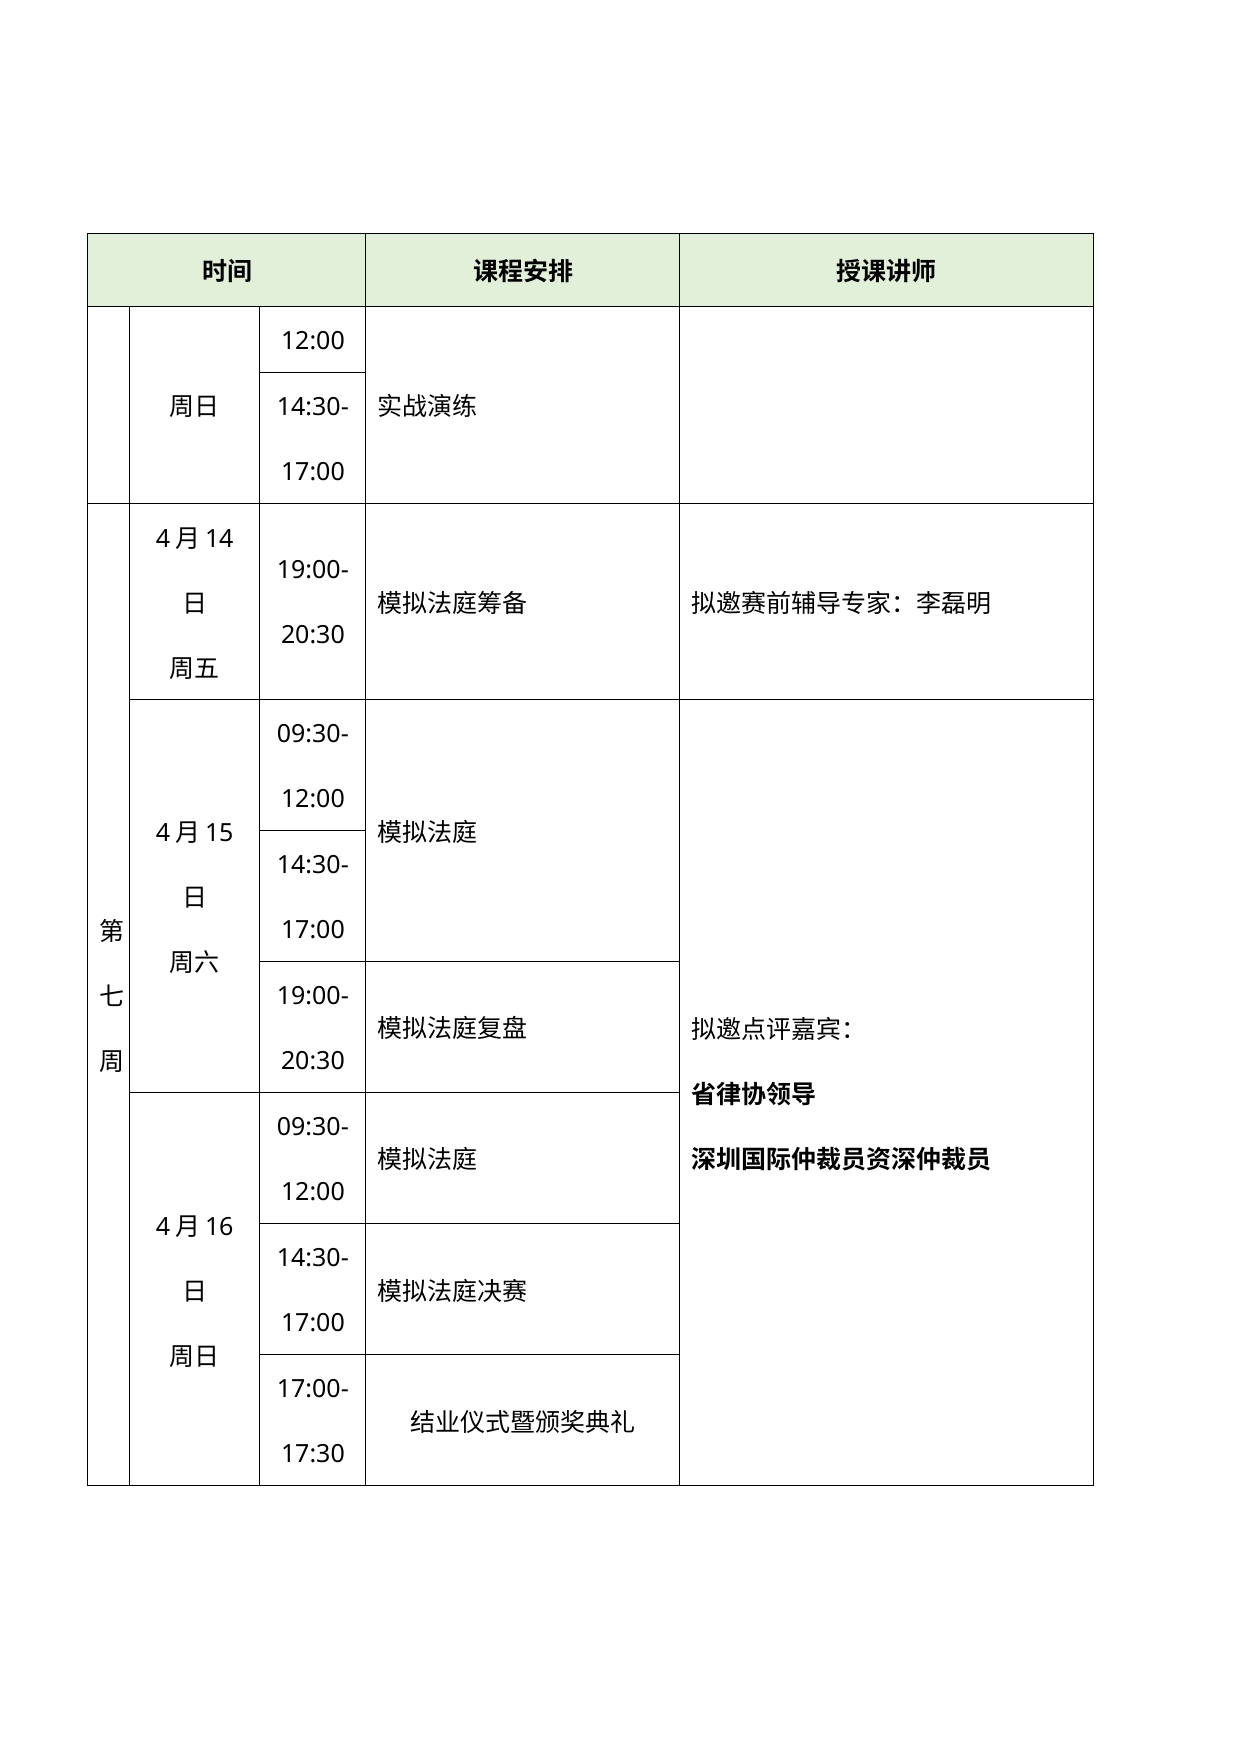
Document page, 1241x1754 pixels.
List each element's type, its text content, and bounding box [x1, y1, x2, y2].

table_cell 第七周 [88, 504, 129, 1485]
table_cell 涉外法律纠纷谈判 实战演练 [366, 307, 679, 503]
table_cell 09:30-12:00 [260, 700, 365, 830]
table_cell 19:00-20:30 [260, 962, 365, 1092]
table_cell 09:30-12:00 [260, 1093, 365, 1223]
table_cell 模拟法庭筹备 [366, 504, 679, 699]
table_cell 14:30-17:00 [260, 1224, 365, 1354]
table_cell 14:30-17:00 [260, 373, 365, 503]
table_cell 模拟法庭 [366, 700, 679, 961]
table_cell 4月15日 周六 [130, 700, 259, 1092]
table_cell 拟邀点评嘉宾： 省律协领导 深圳国际仲裁员资深仲裁员 [680, 700, 1093, 1485]
table_cell 14:30-17:00 [260, 831, 365, 961]
table_cell 4月16日 周日 [130, 1093, 259, 1485]
table_header 时间 [88, 234, 365, 306]
table_cell 17:00-17:30 [260, 1355, 365, 1485]
table_cell 09:30-12:00 [260, 307, 365, 372]
table_cell 4月14日 周五 [130, 504, 259, 699]
table_header 授课讲师 [680, 234, 1093, 306]
table_cell 4月9日 周日 [130, 307, 259, 503]
table_cell 模拟法庭 [366, 1093, 679, 1223]
table_header 课程安排 [366, 234, 679, 306]
table_cell 拟邀赛前辅导专家：李磊明 [680, 504, 1093, 699]
table_cell 结业仪式暨颁奖典礼 [366, 1355, 679, 1485]
table_cell 模拟法庭决赛 [366, 1224, 679, 1354]
table_cell 模拟法庭复盘 [366, 962, 679, 1092]
table_cell 19:00-20:30 [260, 504, 365, 699]
